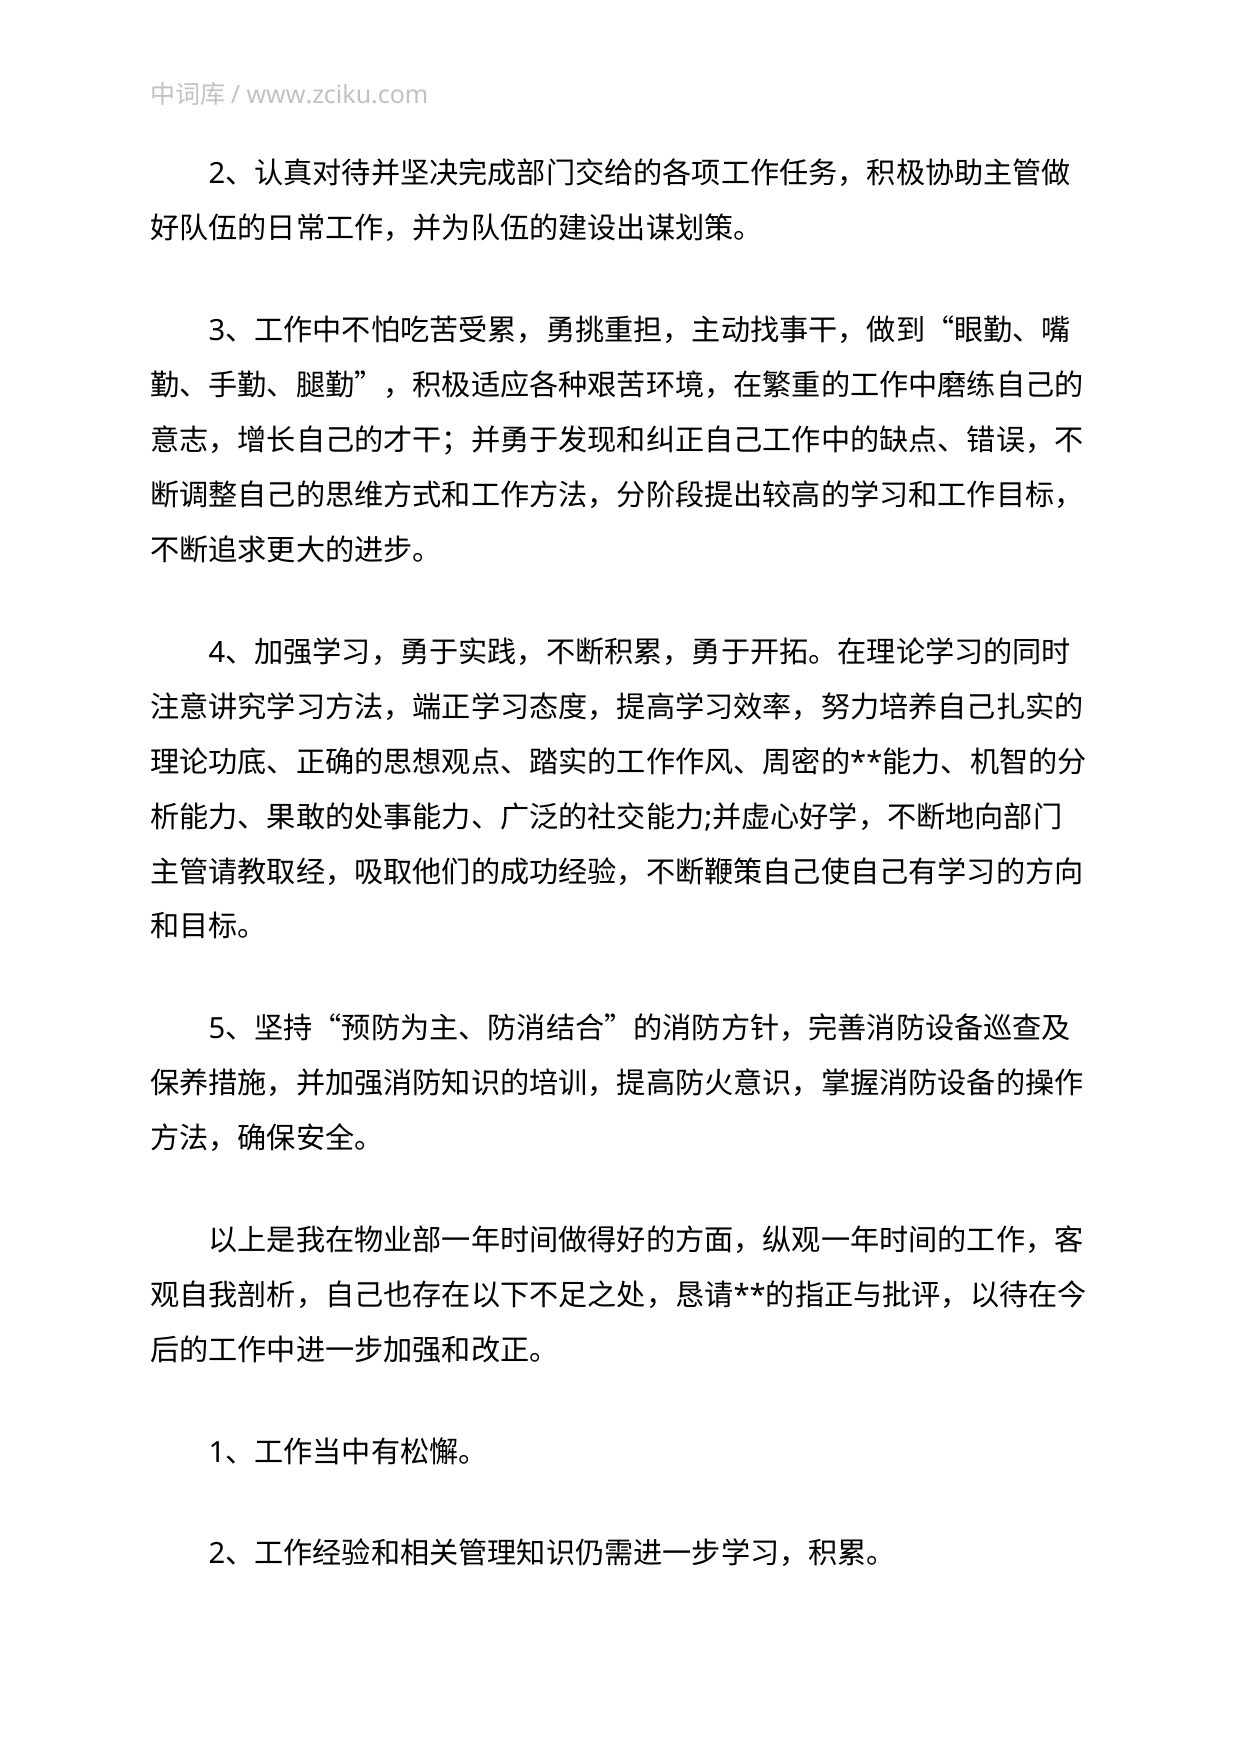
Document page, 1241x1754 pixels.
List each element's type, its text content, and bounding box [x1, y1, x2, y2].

text 以上是我在物业部一年时间做得好的方面，纵观一年时间的工作，客观自我剖析，自己也存在以下不足之处，恳请**的指正与批评，以待在今后的工作中进一步加强和改正。 [150, 1216, 1090, 1369]
text 3、工作中不怕吃苦受累，勇挑重担，主动找事干，做到“眼勤、嘴勤、手勤、腿勤”，积极适应各种艰苦环境，在繁重的工作中磨练自己的意志，增长自己的才干；并勇于发现和纠正自己工作中的缺点、错误，不断调整自己的思维方式和工作方法，分阶段提出较高的学习和工作目标，不断追求更大的进步。 [150, 307, 1090, 569]
text 1、工作当中有松懈。 [150, 1428, 1090, 1471]
text 5、坚持“预防为主、防消结合”的消防方针，完善消防设备巡查及保养措施，并加强消防知识的培训，提高防火意识，掌握消防设备的操作方法，确保安全。 [150, 1005, 1090, 1157]
text 2、工作经验和相关管理知识仍需进一步学习，积累。 [150, 1530, 1090, 1572]
text 4、加强学习，勇于实践，不断积累，勇于开拓。在理论学习的同时注意讲究学习方法，端正学习态度，提高学习效率，努力培养自己扎实的理论功底、正确的思想观点、踏实的工作作风、周密的**能力、机智的分析能力、果敢的处事能力、广泛的社交能力;并虚心好学，不断地向部门主管请教取经，吸取他们的成功经验，不断鞭策自己使自己有学习的方向和目标。 [150, 628, 1090, 945]
text 2、认真对待并坚决完成部门交给的各项工作任务，积极协助主管做好队伍的日常工作，并为队伍的建设出谋划策。 [150, 150, 1090, 247]
